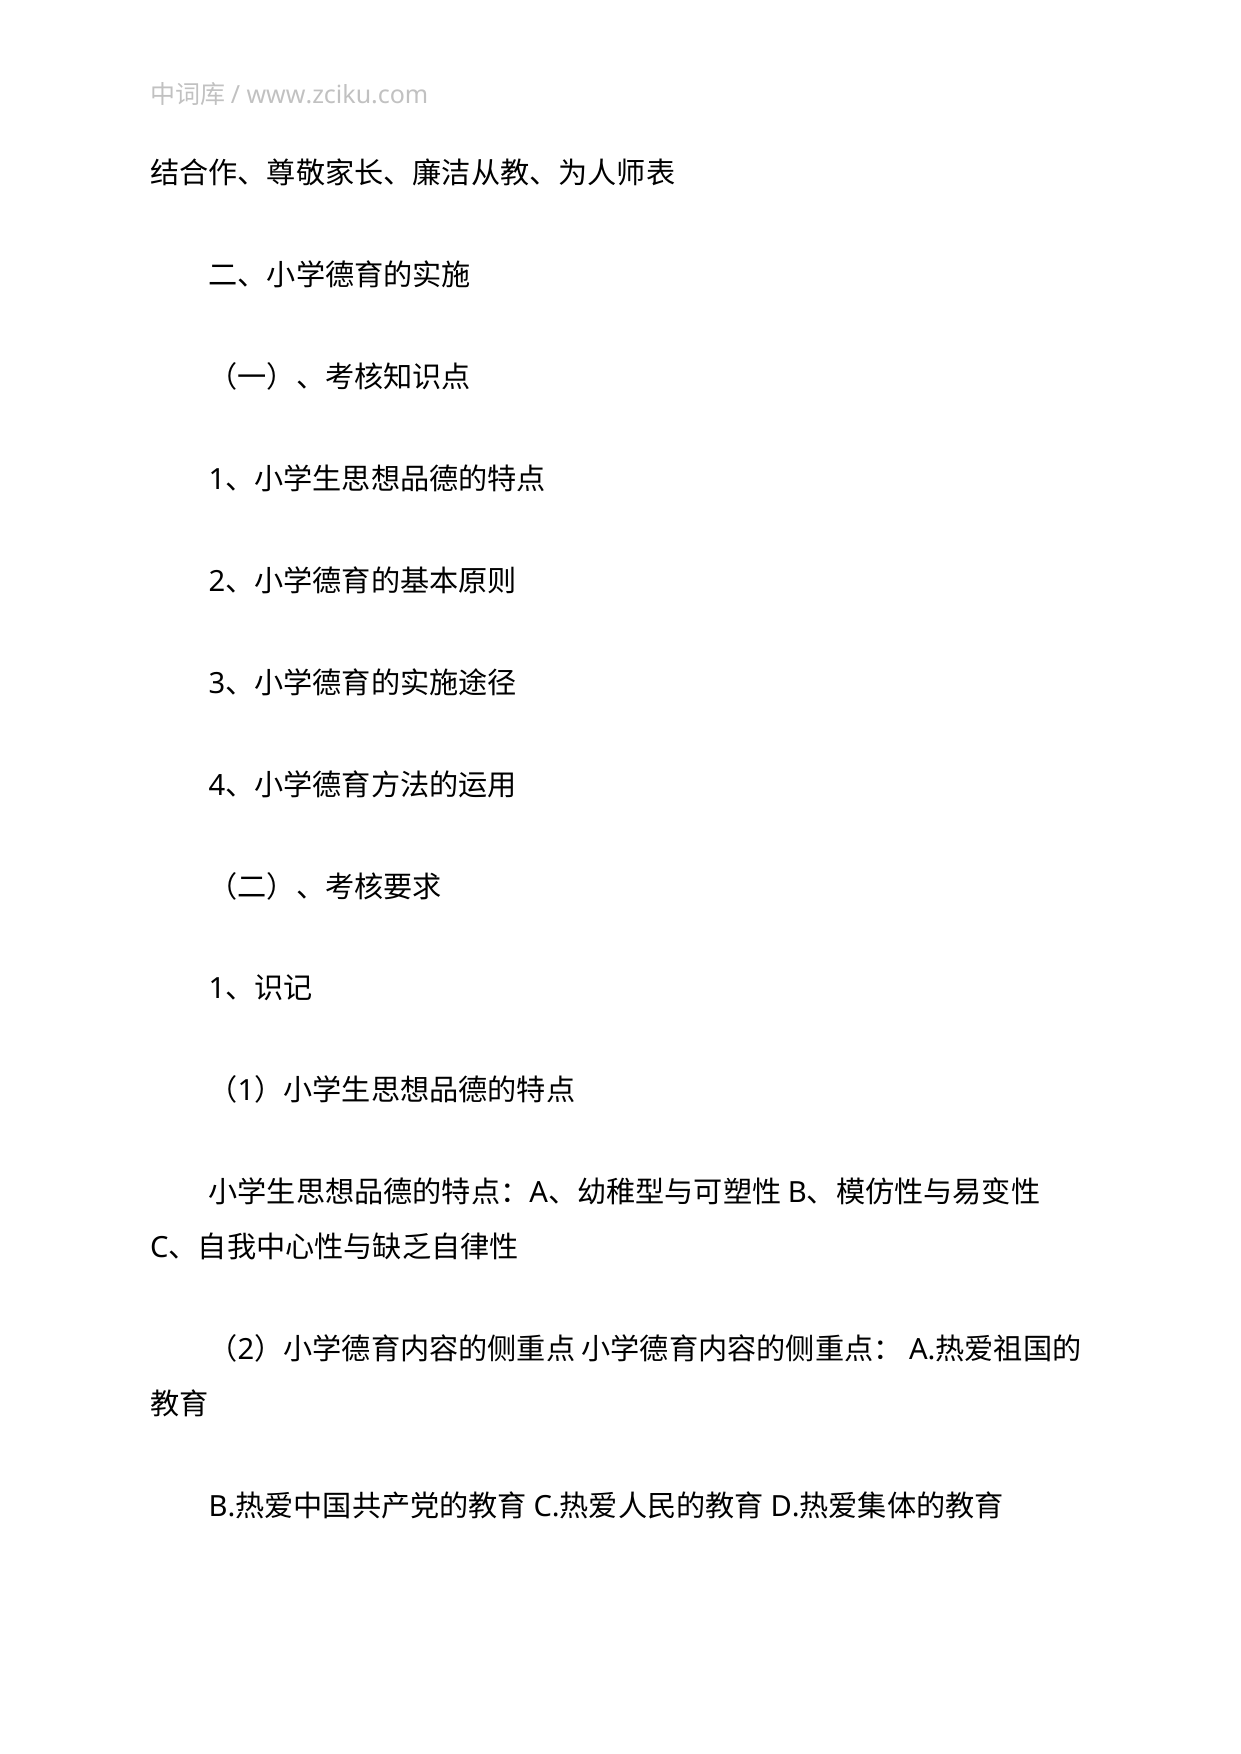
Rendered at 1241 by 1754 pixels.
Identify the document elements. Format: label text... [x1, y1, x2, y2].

text 3、小学德育的实施途径 [150, 659, 1090, 702]
text 小学生思想品德的特点：A、幼稚型与可塑性 B、模仿性与易变性 C、自我中心性与缺乏自律性 [150, 1169, 1090, 1266]
text （1）小学生思想品德的特点 [150, 1067, 1090, 1109]
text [150, 150, 1090, 192]
text （二）、考核要求 [150, 863, 1090, 906]
text （一）、考核知识点 [150, 353, 1090, 396]
text 1、识记 [150, 965, 1090, 1007]
text 1、小学生思想品德的特点 [150, 455, 1090, 498]
text （2）小学德育内容的侧重点 小学德育内容的侧重点： A.热爱祖国的教育 [150, 1326, 1090, 1423]
text B.热爱中国共产党的教育 C.热爱人民的教育 D.热爱集体的教育 [150, 1483, 1090, 1525]
text 2、小学德育的基本原则 [150, 557, 1090, 600]
text 4、小学德育方法的运用 [150, 761, 1090, 804]
text 二、小学德育的实施 [150, 252, 1090, 294]
